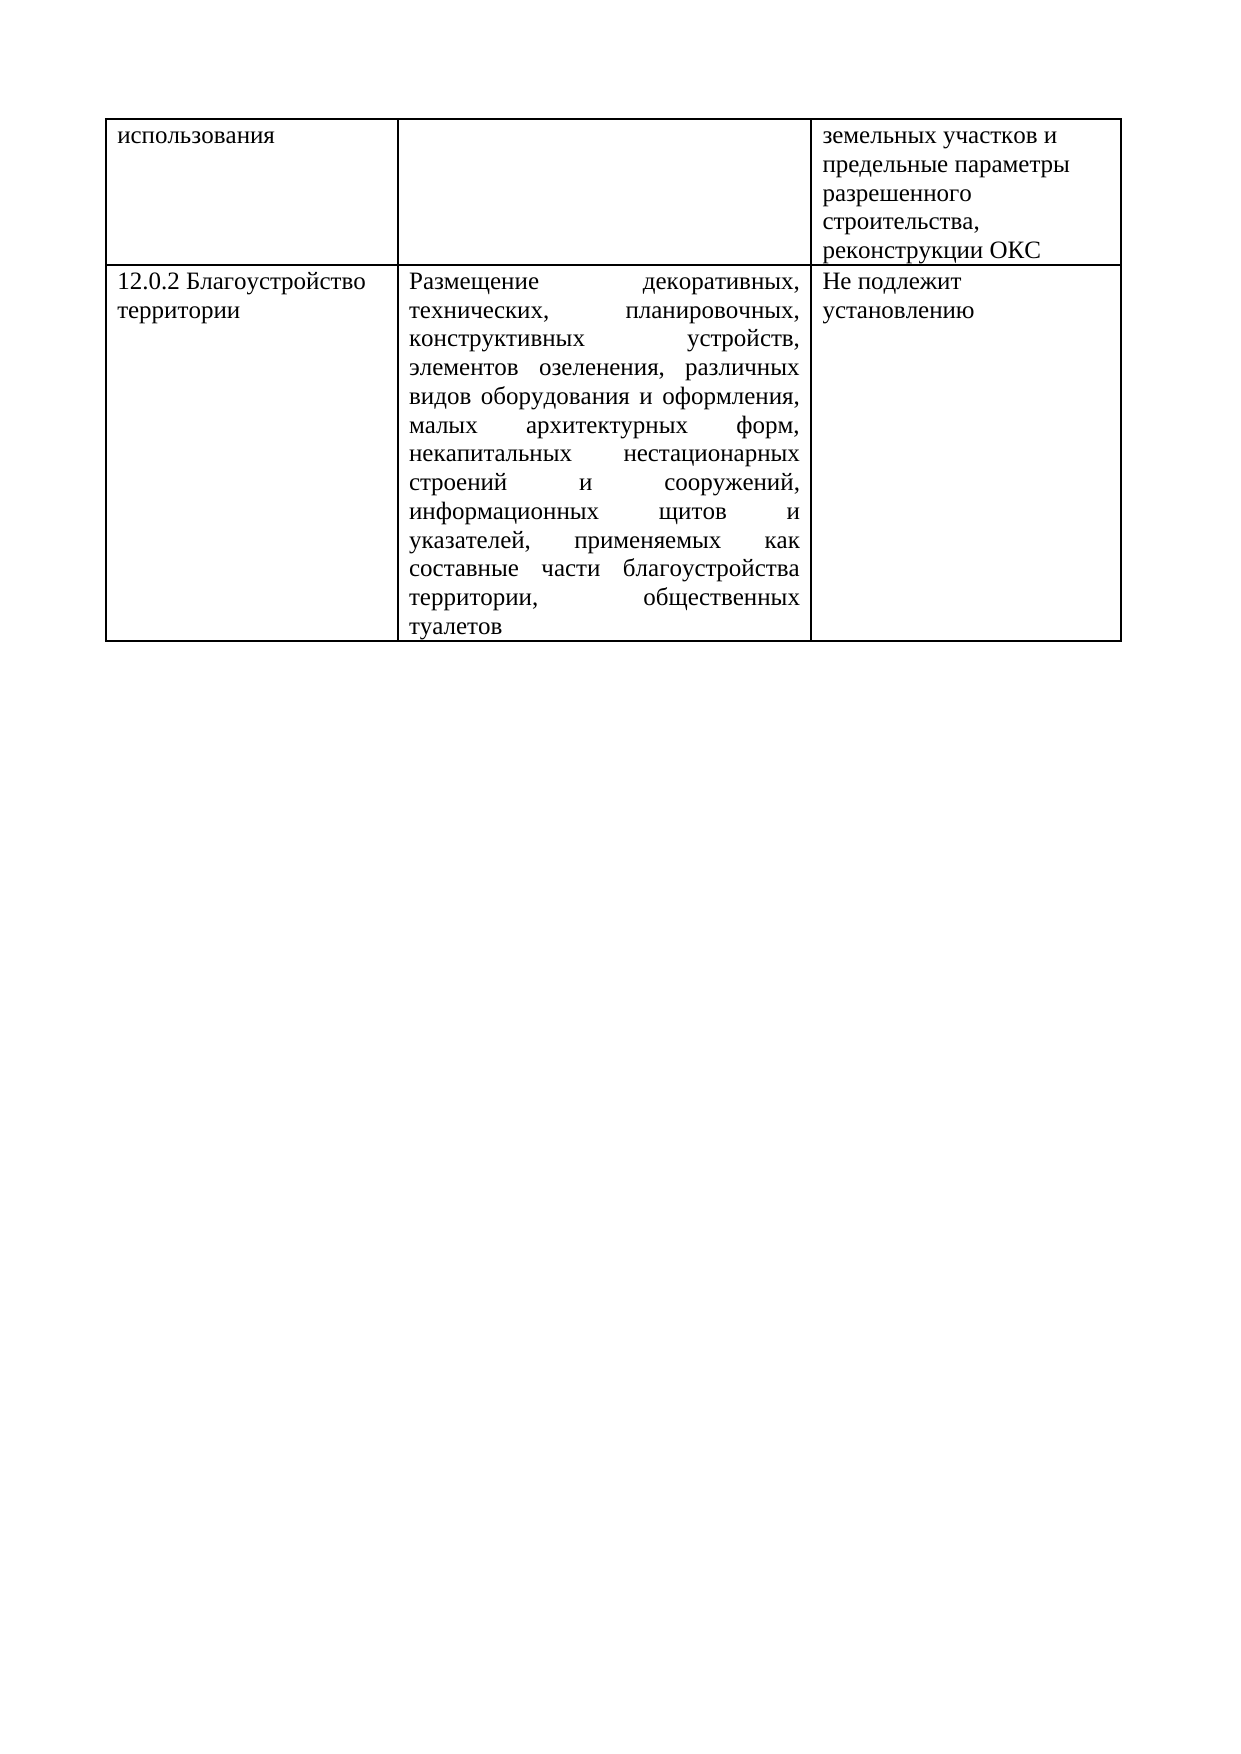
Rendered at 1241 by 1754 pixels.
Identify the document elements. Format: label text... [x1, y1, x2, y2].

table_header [107, 120, 397, 264]
table_cell Не подлежит установлению [812, 266, 1120, 640]
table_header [812, 120, 1120, 264]
table_cell 12.0.2 Благоустройство территории [107, 266, 397, 640]
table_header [399, 120, 810, 264]
table_cell Размещение декоративных, технических, планировочных, конструктивных устройств, элементов озеленения, различных видов оборудования и оформления, малых архитектурных форм, некапитальных нестационарных строений и сооружений, информационных щитов и указателей, применяемых как составные части благоустройства территории, общественных туалетов [399, 266, 810, 640]
